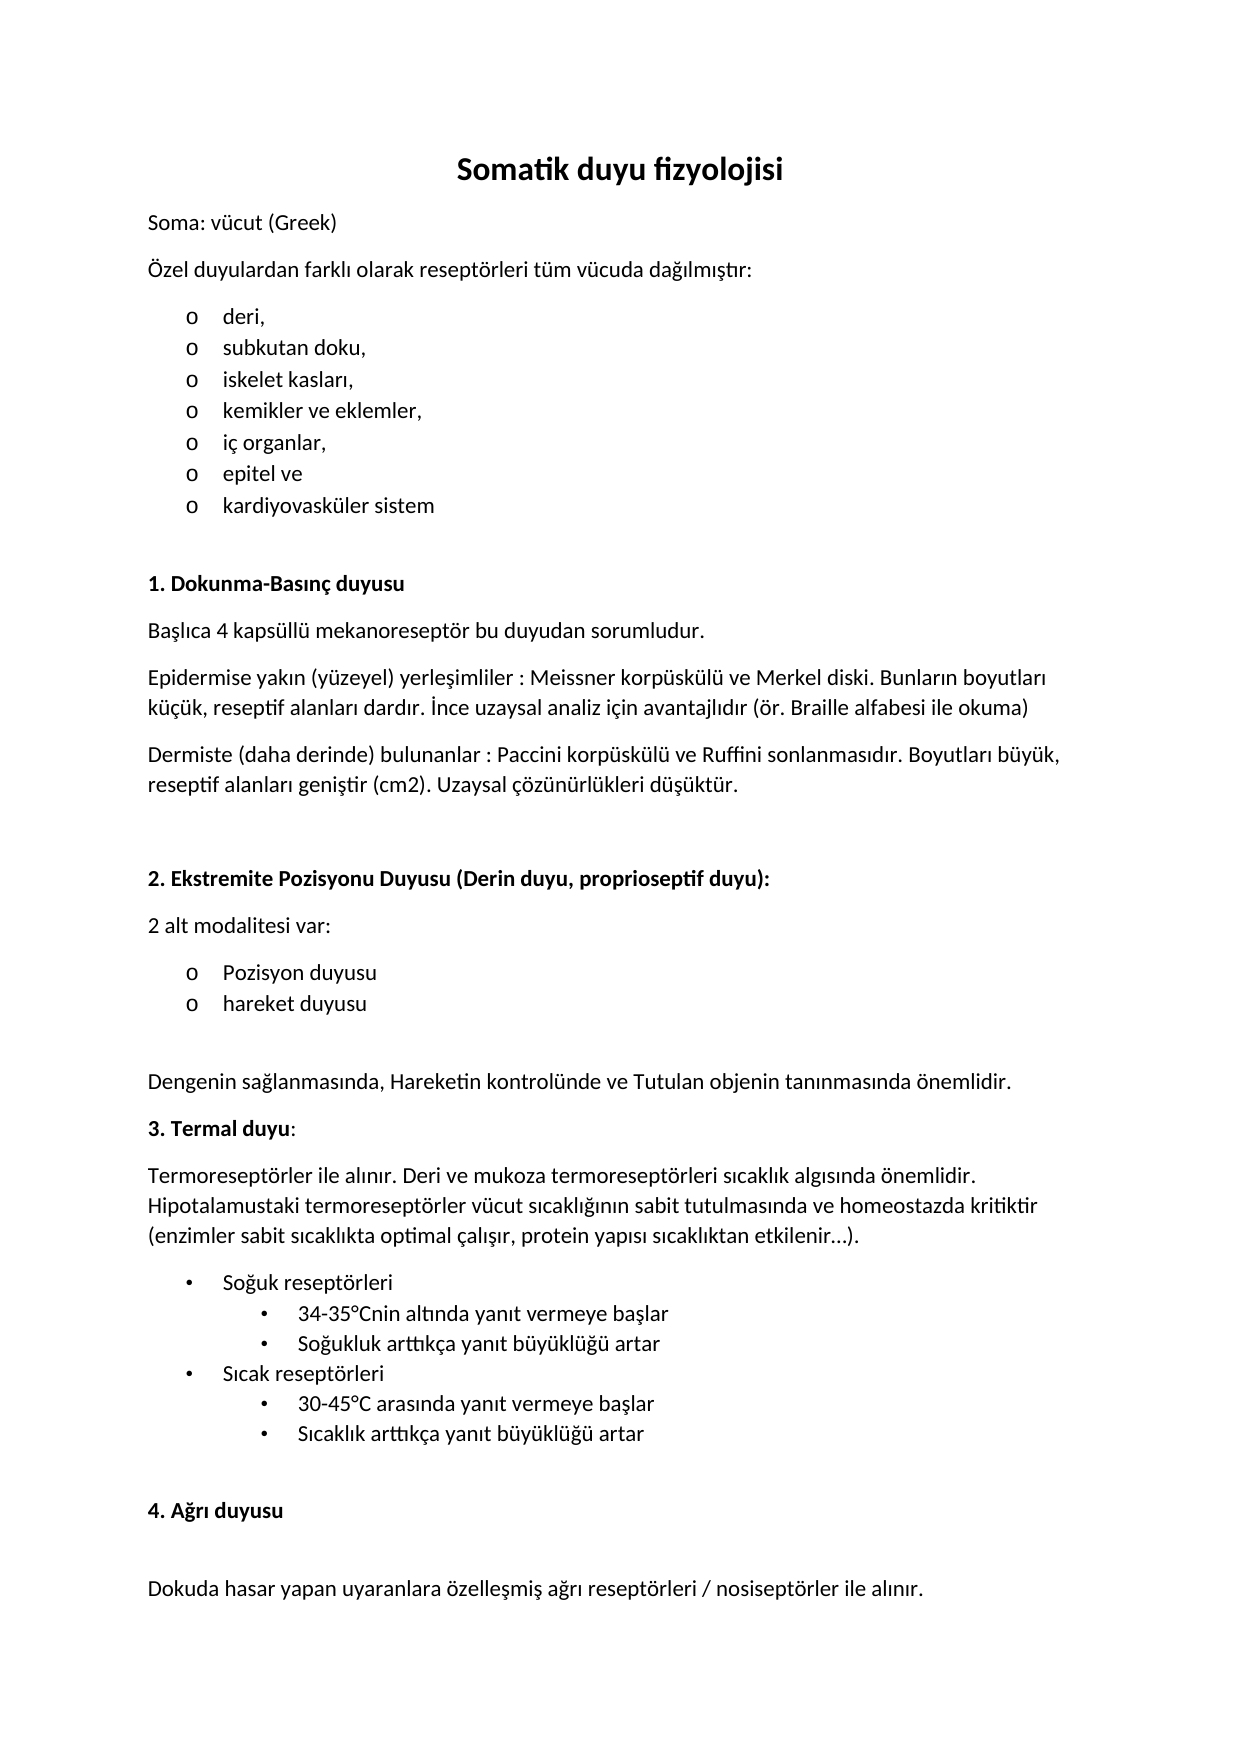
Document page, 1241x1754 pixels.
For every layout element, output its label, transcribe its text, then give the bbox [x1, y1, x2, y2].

list 34-35°Cnin altında yanıt vermeye başlar [260, 1299, 1093, 1327]
text 2. Ekstremite Pozisyonu Duyusu (Derin duyu, proprioseptif duyu): [148, 864, 1093, 892]
list Soğuk reseptörleri [185, 1268, 1093, 1296]
list iskelet kasları, [185, 365, 1093, 394]
text Başlıca 4 kapsüllü mekanoreseptör bu duyudan sorumludur. [148, 616, 1093, 644]
list Sıcak reseptörleri [185, 1359, 1093, 1387]
text Epidermise yakın (yüzeyel) yerleşimliler : Meissner korpüskülü ve Merkel diski. Bunların boyutları küçük, reseptif alanları dardır. İnce uzaysal analiz için avantajlıdır (ör. Braille alfabesi ile okuma) [148, 663, 1093, 721]
text Somatik duyu fizyolojisi [148, 148, 1093, 188]
text Dermiste (daha derinde) bulunanlar : Paccini korpüskülü ve Ruffini sonlanmasıdır. Boyutları büyük, reseptif alanları geniştir (cm2). Uzaysal çözünürlükleri düşüktür. [148, 740, 1093, 798]
text Dengenin sağlanmasında, Hareketin kontrolünde ve Tutulan objenin tanınmasında önemlidir. [148, 1067, 1093, 1095]
list Soğukluk arttıkça yanıt büyüklüğü artar [260, 1329, 1093, 1357]
list hareket duyusu [185, 989, 1093, 1018]
text Özel duyulardan farklı olarak reseptörleri tüm vücuda dağılmıştır: [148, 255, 1093, 283]
text 4. Ağrı duyusu [148, 1497, 1093, 1555]
list kardiyovasküler sistem [185, 491, 1093, 520]
text Termoreseptörler ile alınır. Deri ve mukoza termoreseptörleri sıcaklık algısında önemlidir. Hipotalamustaki termoreseptörler vücut sıcaklığının sabit tutulmasında ve homeostazda kritiktir (enzimler sabit sıcaklıkta optimal çalışır, protein yapısı sıcaklıktan etkilenir…). [148, 1161, 1093, 1249]
list Pozisyon duyusu [185, 958, 1093, 987]
text Dokuda hasar yapan uyaranlara özelleşmiş ağrı reseptörleri / nosiseptörler ile alınır. [148, 1574, 1093, 1602]
text 2 alt modalitesi var: [148, 911, 1093, 939]
list epitel ve [185, 459, 1093, 488]
list Sıcaklık arttıkça yanıt büyüklüğü artar [260, 1419, 1093, 1447]
text 3. Termal duyu: [148, 1114, 1093, 1142]
text 1. Dokunma-Basınç duyusu [148, 569, 1093, 597]
list deri, [185, 302, 1093, 331]
list kemikler ve eklemler, [185, 396, 1093, 426]
list iç organlar, [185, 428, 1093, 457]
text Soma: vücut (Greek) [148, 208, 1093, 236]
list 30-45°C arasında yanıt vermeye başlar [260, 1389, 1093, 1417]
list subkutan doku, [185, 333, 1093, 363]
